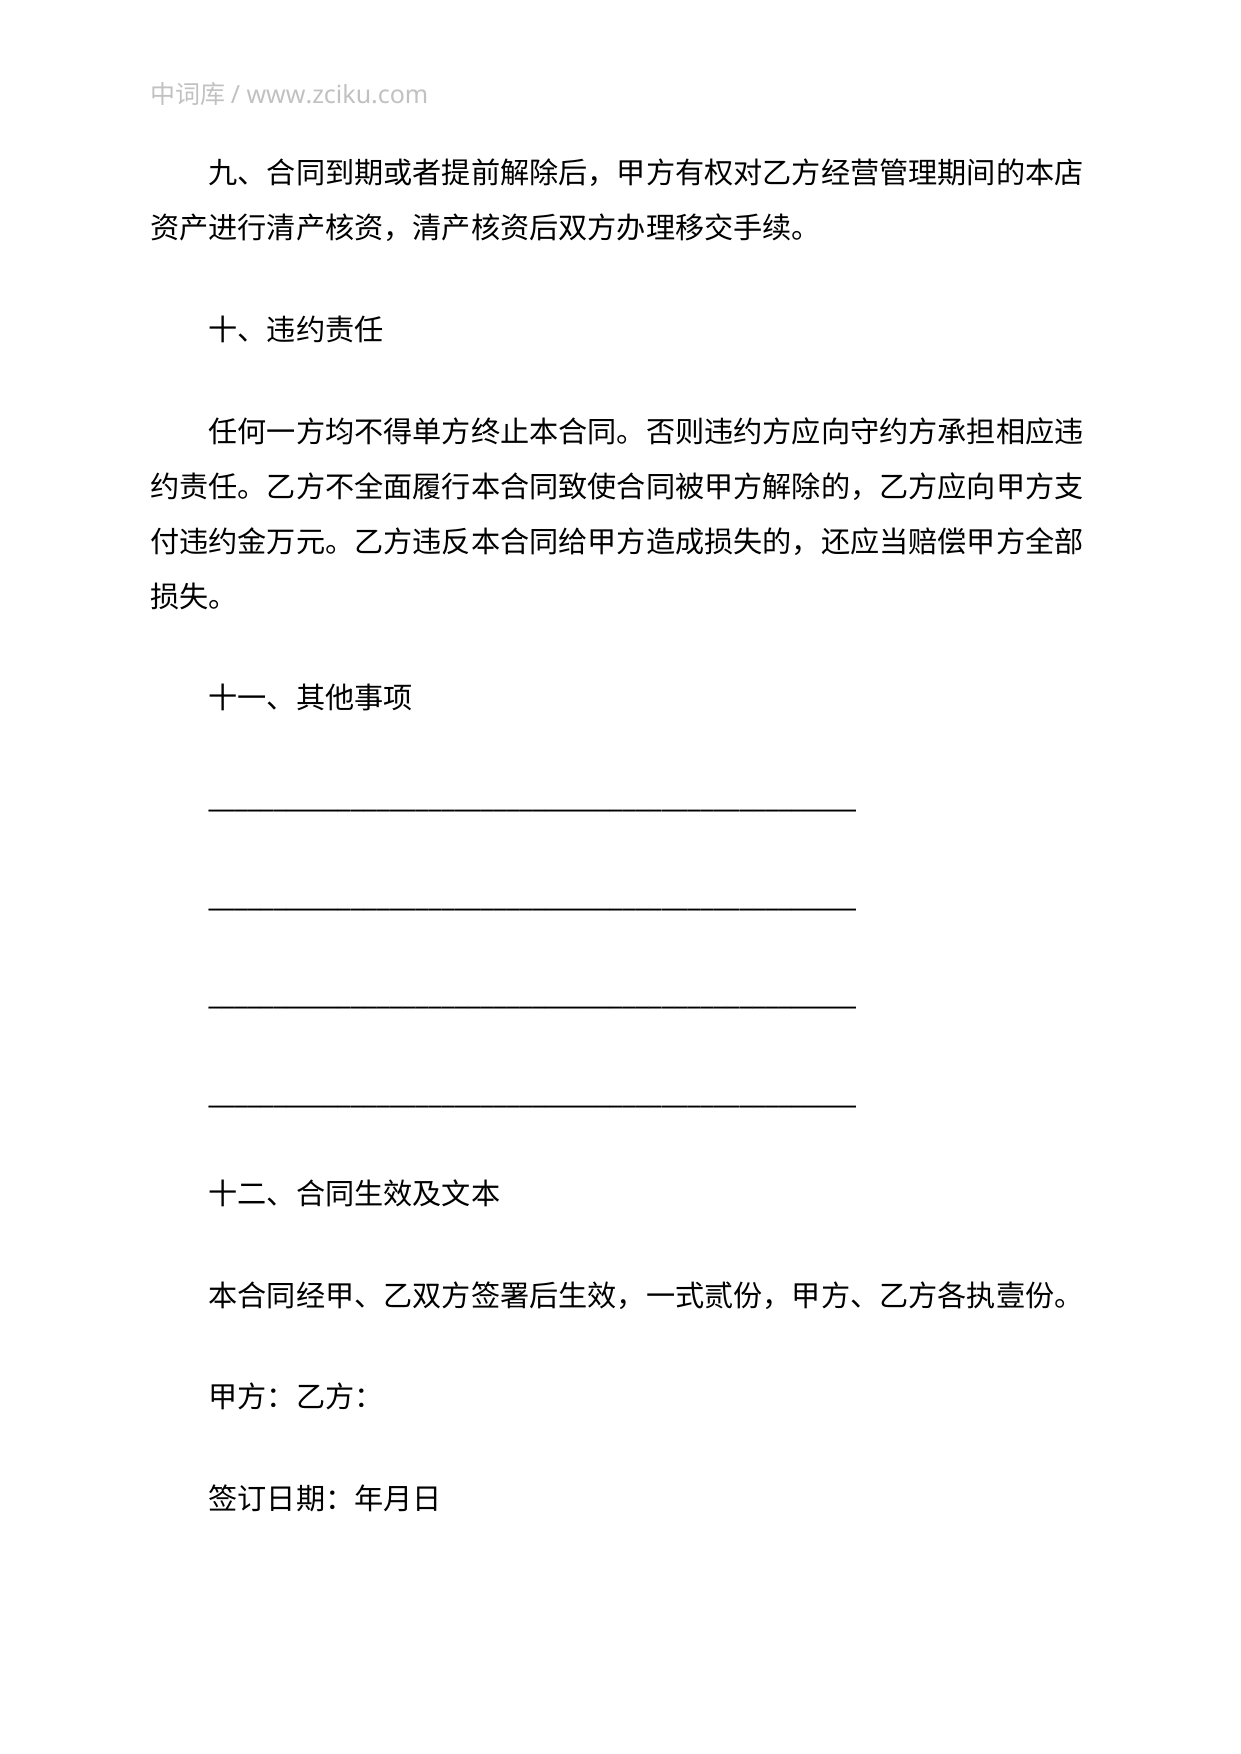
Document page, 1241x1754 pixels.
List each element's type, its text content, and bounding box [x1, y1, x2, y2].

text __________________________________________________ [150, 875, 1090, 915]
text 十、违约责任 [150, 307, 1090, 349]
text 任何一方均不得单方终止本合同。否则违约方应向守约方承担相应违约责任。乙方不全面履行本合同致使合同被甲方解除的，乙方应向甲方支付违约金万元。乙方违反本合同给甲方造成损失的，还应当赔偿甲方全部损失。 [150, 408, 1090, 615]
text 签订日期：年月日 [150, 1476, 1090, 1518]
text 九、合同到期或者提前解除后，甲方有权对乙方经营管理期间的本店资产进行清产核资，清产核资后双方办理移交手续。 [150, 150, 1090, 247]
text __________________________________________________ [150, 973, 1090, 1013]
text 十一、其他事项 [150, 675, 1090, 717]
text __________________________________________________ [150, 1072, 1090, 1112]
text __________________________________________________ [150, 777, 1090, 816]
text 甲方：乙方： [150, 1374, 1090, 1416]
text 本合同经甲、乙双方签署后生效，一式贰份，甲方、乙方各执壹份。 [150, 1272, 1090, 1314]
text 十二、合同生效及文本 [150, 1170, 1090, 1213]
